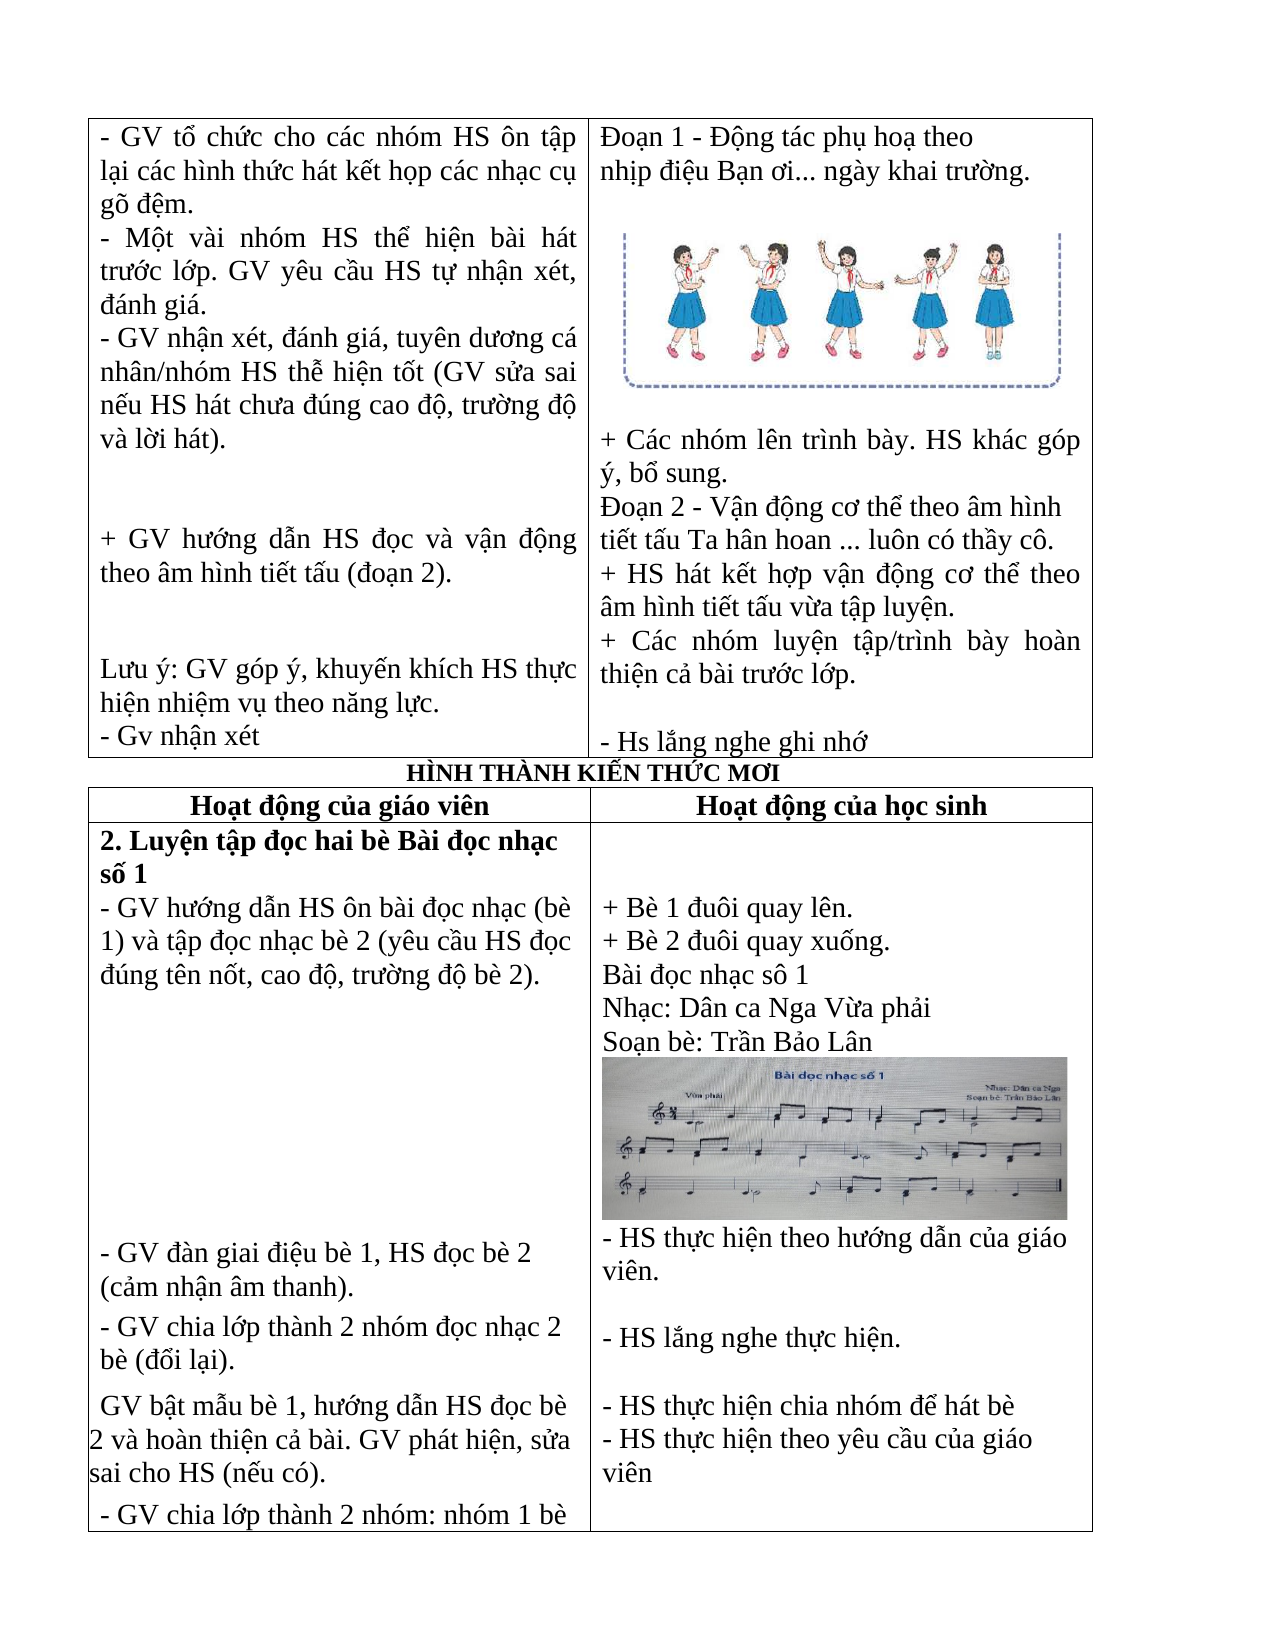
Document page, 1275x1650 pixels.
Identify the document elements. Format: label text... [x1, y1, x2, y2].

table_header Hoạt động của giáo viên [89, 788, 590, 822]
picture [602, 1057, 1068, 1220]
text HÌNH THÀNH KIẾN THỨC MƠI [89, 758, 1098, 787]
table_header Hoạt động của học sinh [591, 788, 1092, 822]
picture [622, 233, 1062, 389]
